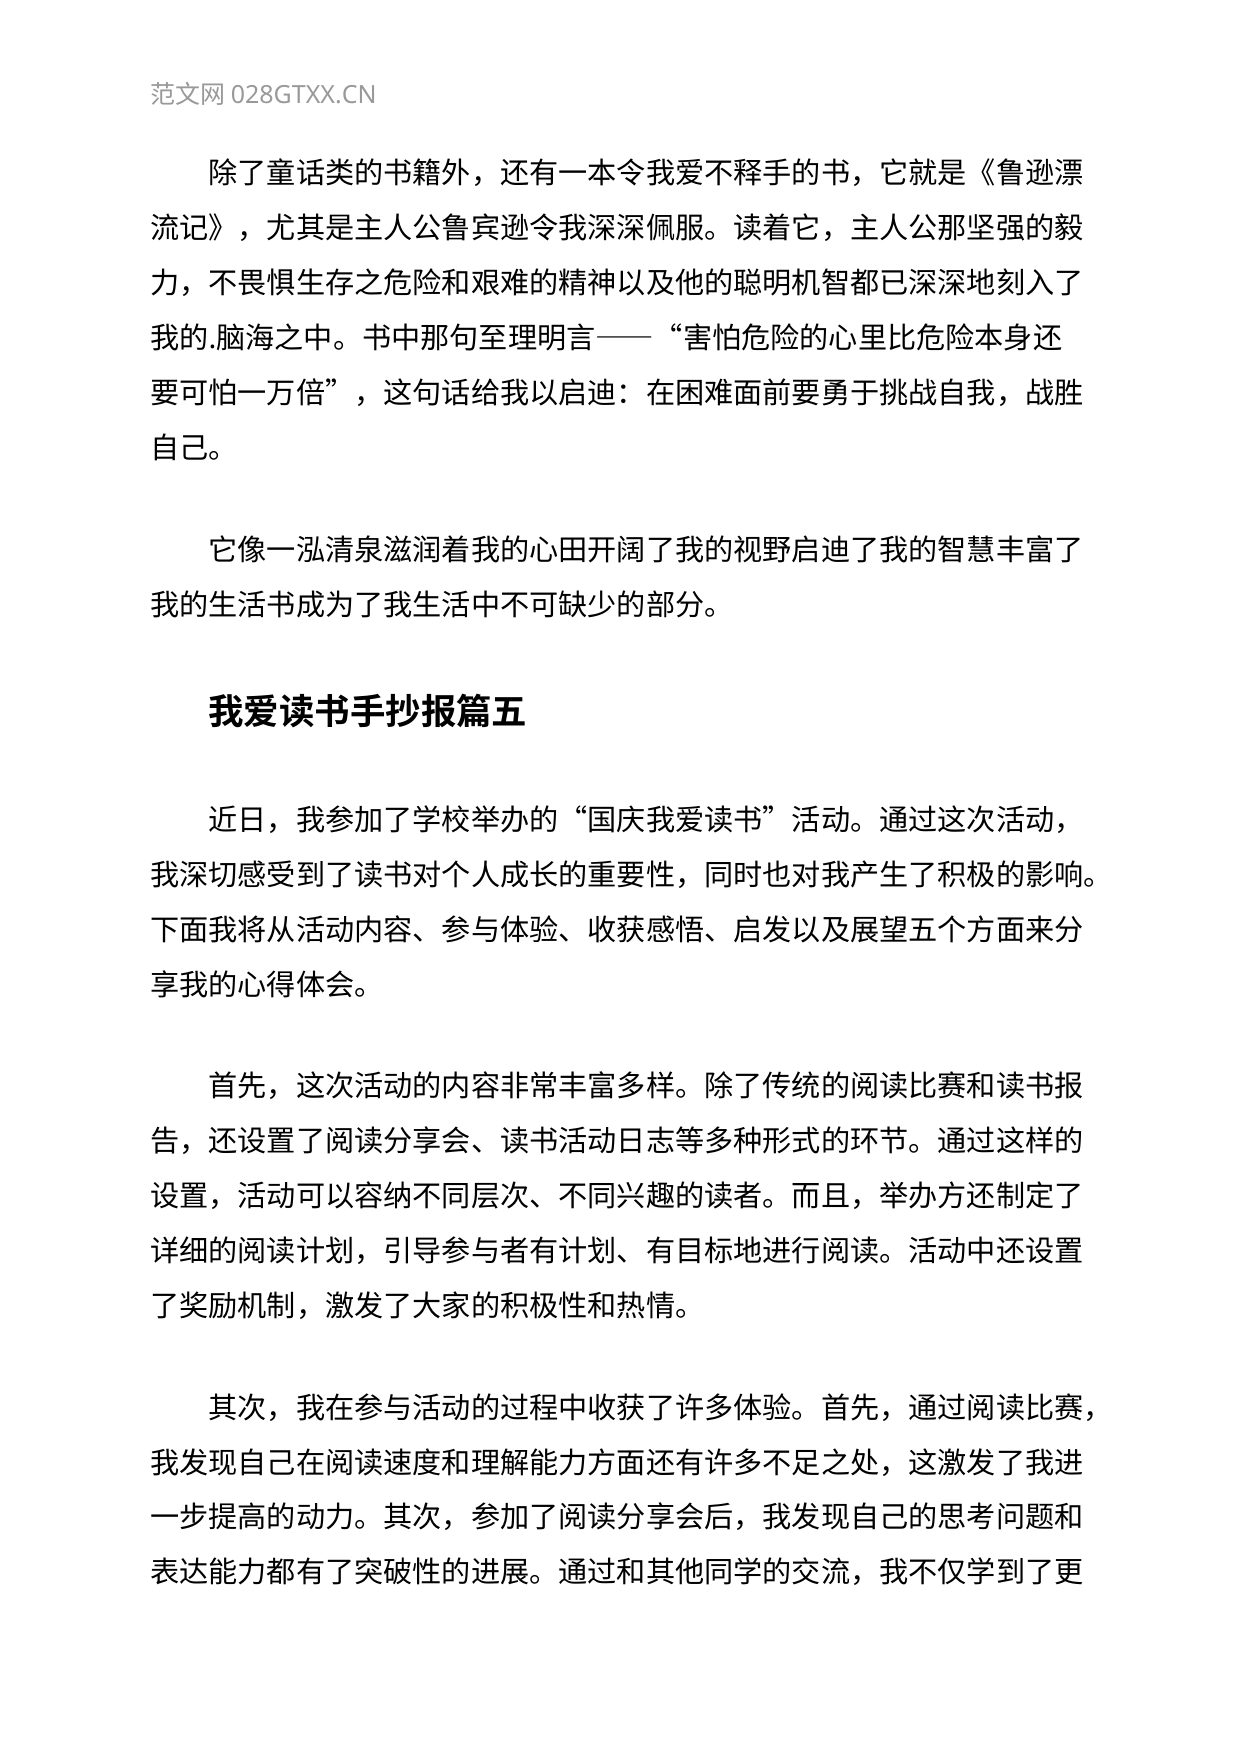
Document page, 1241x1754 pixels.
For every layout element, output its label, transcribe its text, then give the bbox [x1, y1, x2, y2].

text 首先，这次活动的内容非常丰富多样。除了传统的阅读比赛和读书报告，还设置了阅读分享会、读书活动日志等多种形式的环节。通过这样的设置，活动可以容纳不同层次、不同兴趣的读者。而且，举办方还制定了详细的阅读计划，引导参与者有计划、有目标地进行阅读。活动中还设置了奖励机制，激发了大家的积极性和热情。 [150, 1063, 1090, 1325]
text 我爱读书手抄报篇五 [150, 683, 1090, 734]
text 除了童话类的书籍外，还有一本令我爱不释手的书，它就是《鲁逊漂流记》，尤其是主人公鲁宾逊令我深深佩服。读着它，主人公那坚强的毅力，不畏惧生存之危险和艰难的精神以及他的聪明机智都已深深地刻入了我的.脑海之中。书中那句至理明言——“害怕危险的心里比危险本身还要可怕一万倍”，这句话给我以启迪：在困难面前要勇于挑战自我，战胜自己。 [150, 150, 1090, 467]
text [150, 1384, 1090, 1591]
text 它像一泓清泉滋润着我的心田开阔了我的视野启迪了我的智慧丰富了我的生活书成为了我生活中不可缺少的部分。 [150, 526, 1090, 623]
text 近日，我参加了学校举办的“国庆我爱读书”活动。通过这次活动，我深切感受到了读书对个人成长的重要性，同时也对我产生了积极的影响。下面我将从活动内容、参与体验、收获感悟、启发以及展望五个方面来分享我的心得体会。 [150, 796, 1090, 1003]
